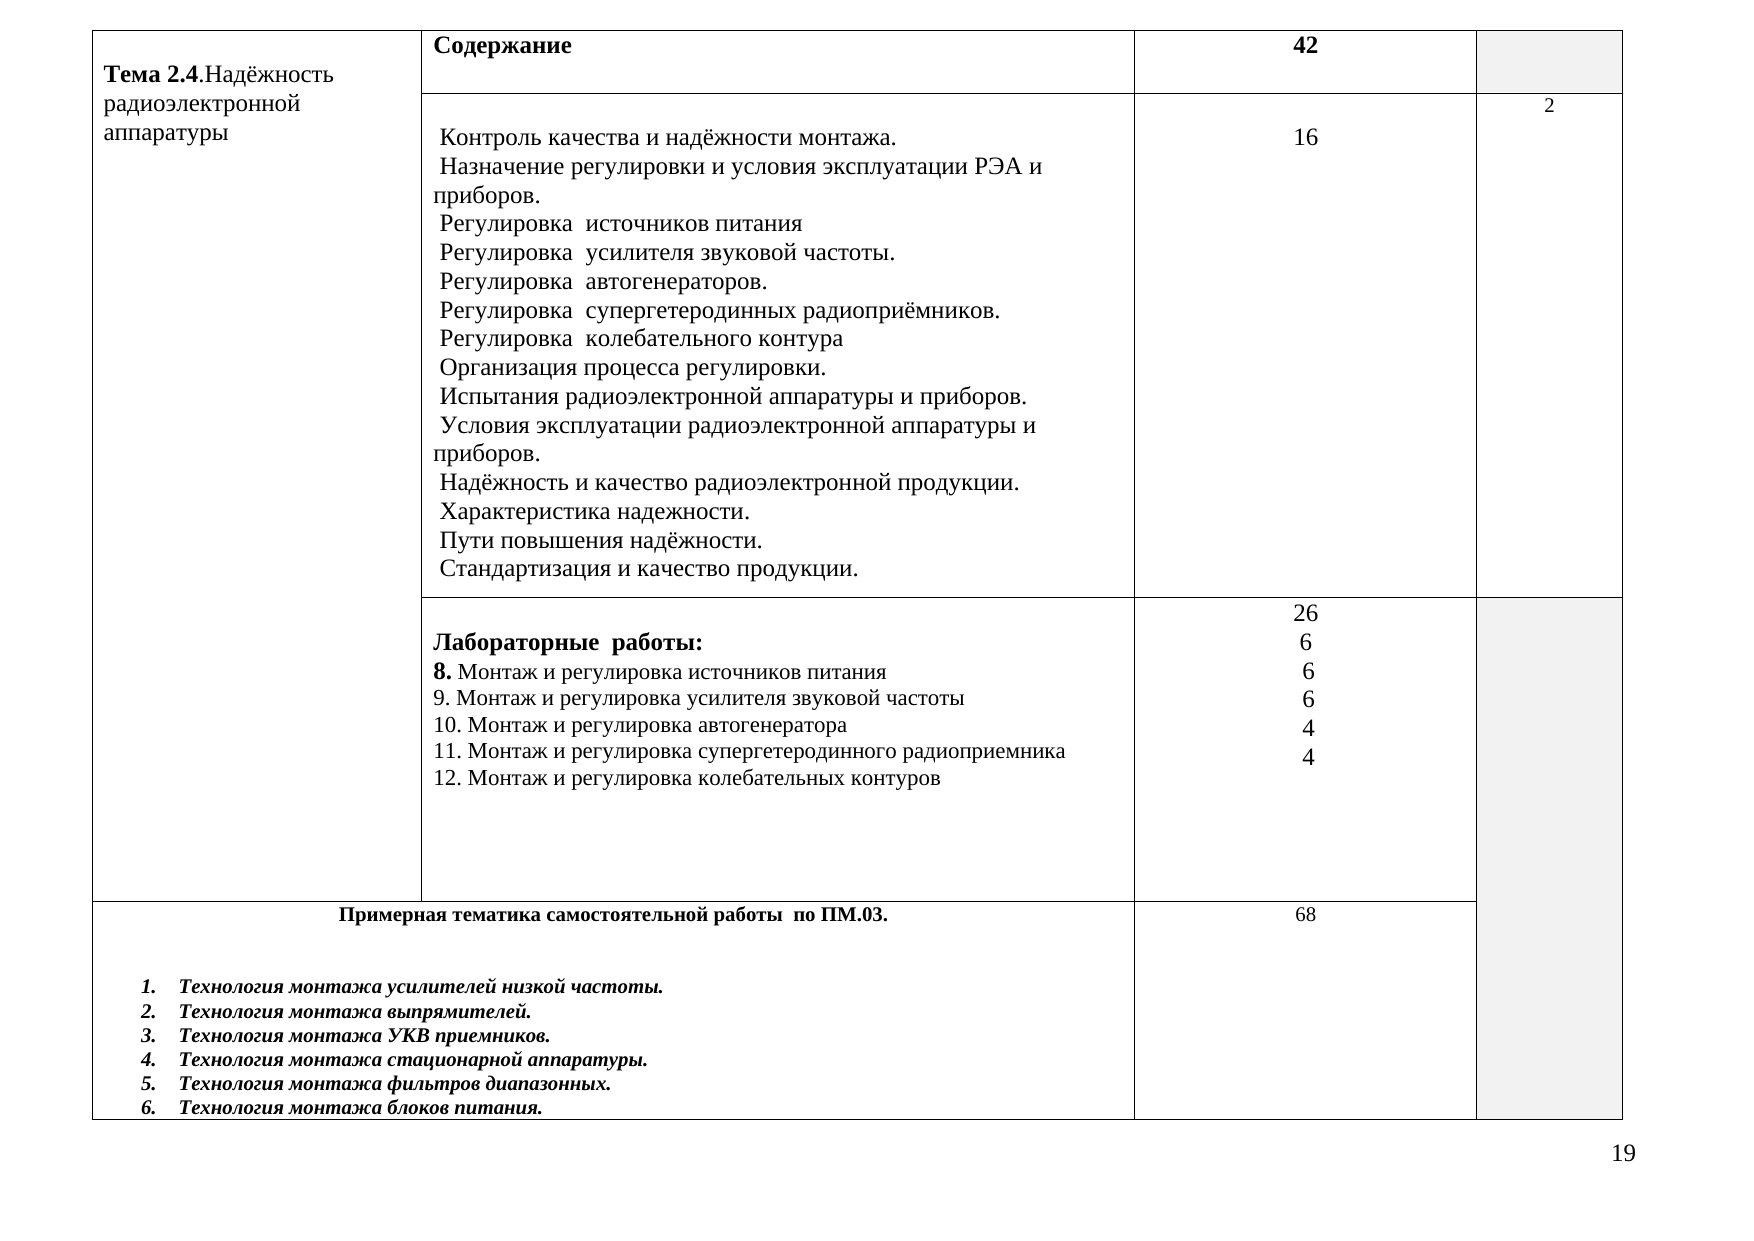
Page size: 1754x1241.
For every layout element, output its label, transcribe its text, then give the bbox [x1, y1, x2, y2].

table_cell 68 [1135, 902, 1476, 1119]
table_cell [93, 902, 1134, 1119]
table_cell 26 6 6 6 4 4 [1135, 598, 1476, 901]
table_cell Лабораторные работы: 8. Монтаж и регулировка источников питания 9. Монтаж и регулировка усилителя звуковой частоты 10. Монтаж и регулировка автогенератора 11. Монтаж и регулировка супергетеродинного радиоприемника 12. Монтаж и регулировка колебательных контуров [422, 598, 1134, 901]
table_cell [1477, 31, 1622, 92]
table_cell [1477, 598, 1622, 1119]
table_cell Содержание [422, 31, 1134, 92]
table_cell Тема 2.4.Надёжность радиоэлектронной аппаратуры [93, 31, 421, 901]
table_cell 16 [1135, 94, 1476, 597]
table_cell Контроль качества и надёжности монтажа. Назначение регулировки и условия эксплуатации РЭА и приборов. Регулировка источников питания Регулировка усилителя звуковой частоты. Регулировка автогенераторов. Регулировка супергетеродинных радиоприёмников. Регулировка колебательного контура Организация процесса регулировки. Испытания радиоэлектронной аппаратуры и приборов. Условия эксплуатации радиоэлектронной аппаратуры и приборов. Надёжность и качество радиоэлектронной продукции. Характеристика надежности. Пути повышения надёжности. Стандартизация и качество продукции. [422, 94, 1134, 597]
table_cell 42 [1135, 31, 1476, 92]
table_cell 2 [1477, 94, 1622, 597]
